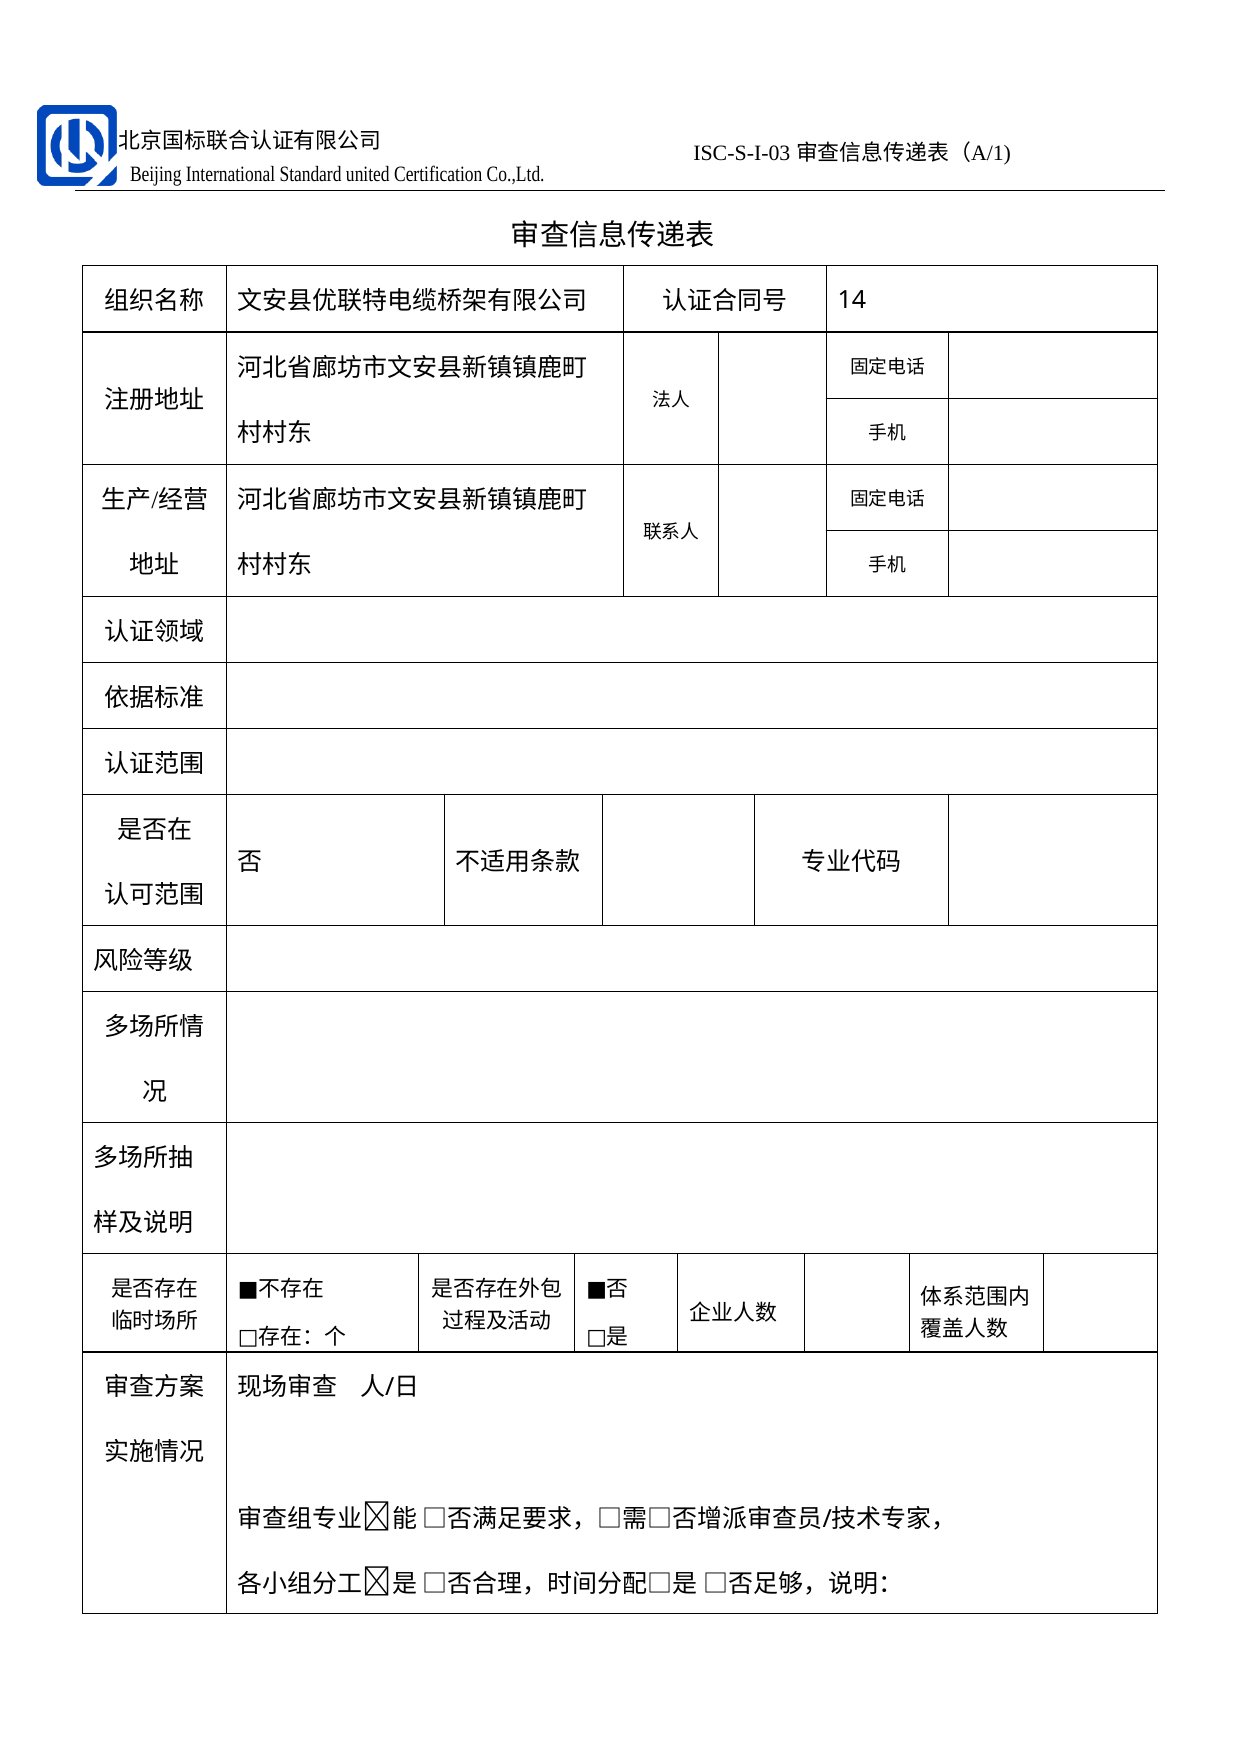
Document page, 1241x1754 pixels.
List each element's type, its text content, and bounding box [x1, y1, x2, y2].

table_cell 审查方案实施情况 [83, 1353, 226, 1612]
table_cell ■不存在 □存在：个 [227, 1254, 418, 1351]
picture [37, 105, 117, 186]
table_header 认证合同号 [624, 266, 826, 331]
table_cell [805, 1254, 909, 1351]
table_cell 河北省廊坊市文安县新镇镇鹿町村村东 [227, 333, 623, 463]
table_cell [949, 795, 1157, 925]
table_cell [949, 333, 1157, 397]
table_cell [227, 663, 1157, 728]
table_cell [949, 399, 1157, 463]
table_cell [719, 333, 826, 463]
table_cell 认证范围 [83, 729, 226, 794]
table_cell 认证领域 [83, 597, 226, 662]
table_cell 手机 [827, 531, 948, 596]
table_cell [227, 597, 1157, 662]
table_cell [1044, 1254, 1157, 1351]
table_cell 固定电话 [827, 465, 948, 529]
table_cell 法人 [624, 333, 718, 463]
table_cell 是否存在外包 过程及活动 [419, 1254, 574, 1351]
table_cell [227, 729, 1157, 794]
table_cell 多场所情况 [83, 992, 226, 1122]
table_cell [719, 465, 826, 596]
table_cell [603, 795, 754, 925]
table_cell 生产/经营地址 [83, 465, 226, 596]
table_cell 注册地址 [83, 333, 226, 463]
table_cell 固定电话 [827, 333, 948, 397]
table_cell [227, 992, 1157, 1122]
table_header 14 [827, 266, 1157, 331]
table_cell 否 [227, 795, 444, 925]
table_cell 河北省廊坊市文安县新镇镇鹿町村村东 [227, 465, 623, 596]
table_cell 联系人 [624, 465, 718, 596]
table_cell 不适用条款 [445, 795, 602, 925]
table_cell 企业人数 [678, 1254, 804, 1351]
table_cell 是否在 认可范围 [83, 795, 226, 925]
table_cell [949, 531, 1157, 596]
table_cell 风险等级 [83, 926, 226, 991]
table_cell [949, 465, 1157, 529]
table_cell 体系范围内覆盖人数 [910, 1254, 1043, 1351]
table_cell 多场所抽 样及说明 [83, 1123, 226, 1253]
table_cell ■否 □是 [575, 1254, 677, 1351]
table_cell [227, 1123, 1157, 1253]
text 审查信息传递表 [75, 200, 1165, 265]
table_header 组织名称 [83, 266, 226, 331]
table_cell 依据标准 [83, 663, 226, 728]
table_cell 专业代码 [755, 795, 948, 925]
table_cell [227, 926, 1157, 991]
table_cell 是否存在 临时场所 [83, 1254, 226, 1351]
table_header 文安县优联特电缆桥架有限公司 [227, 266, 623, 331]
table_cell 手机 [827, 399, 948, 463]
